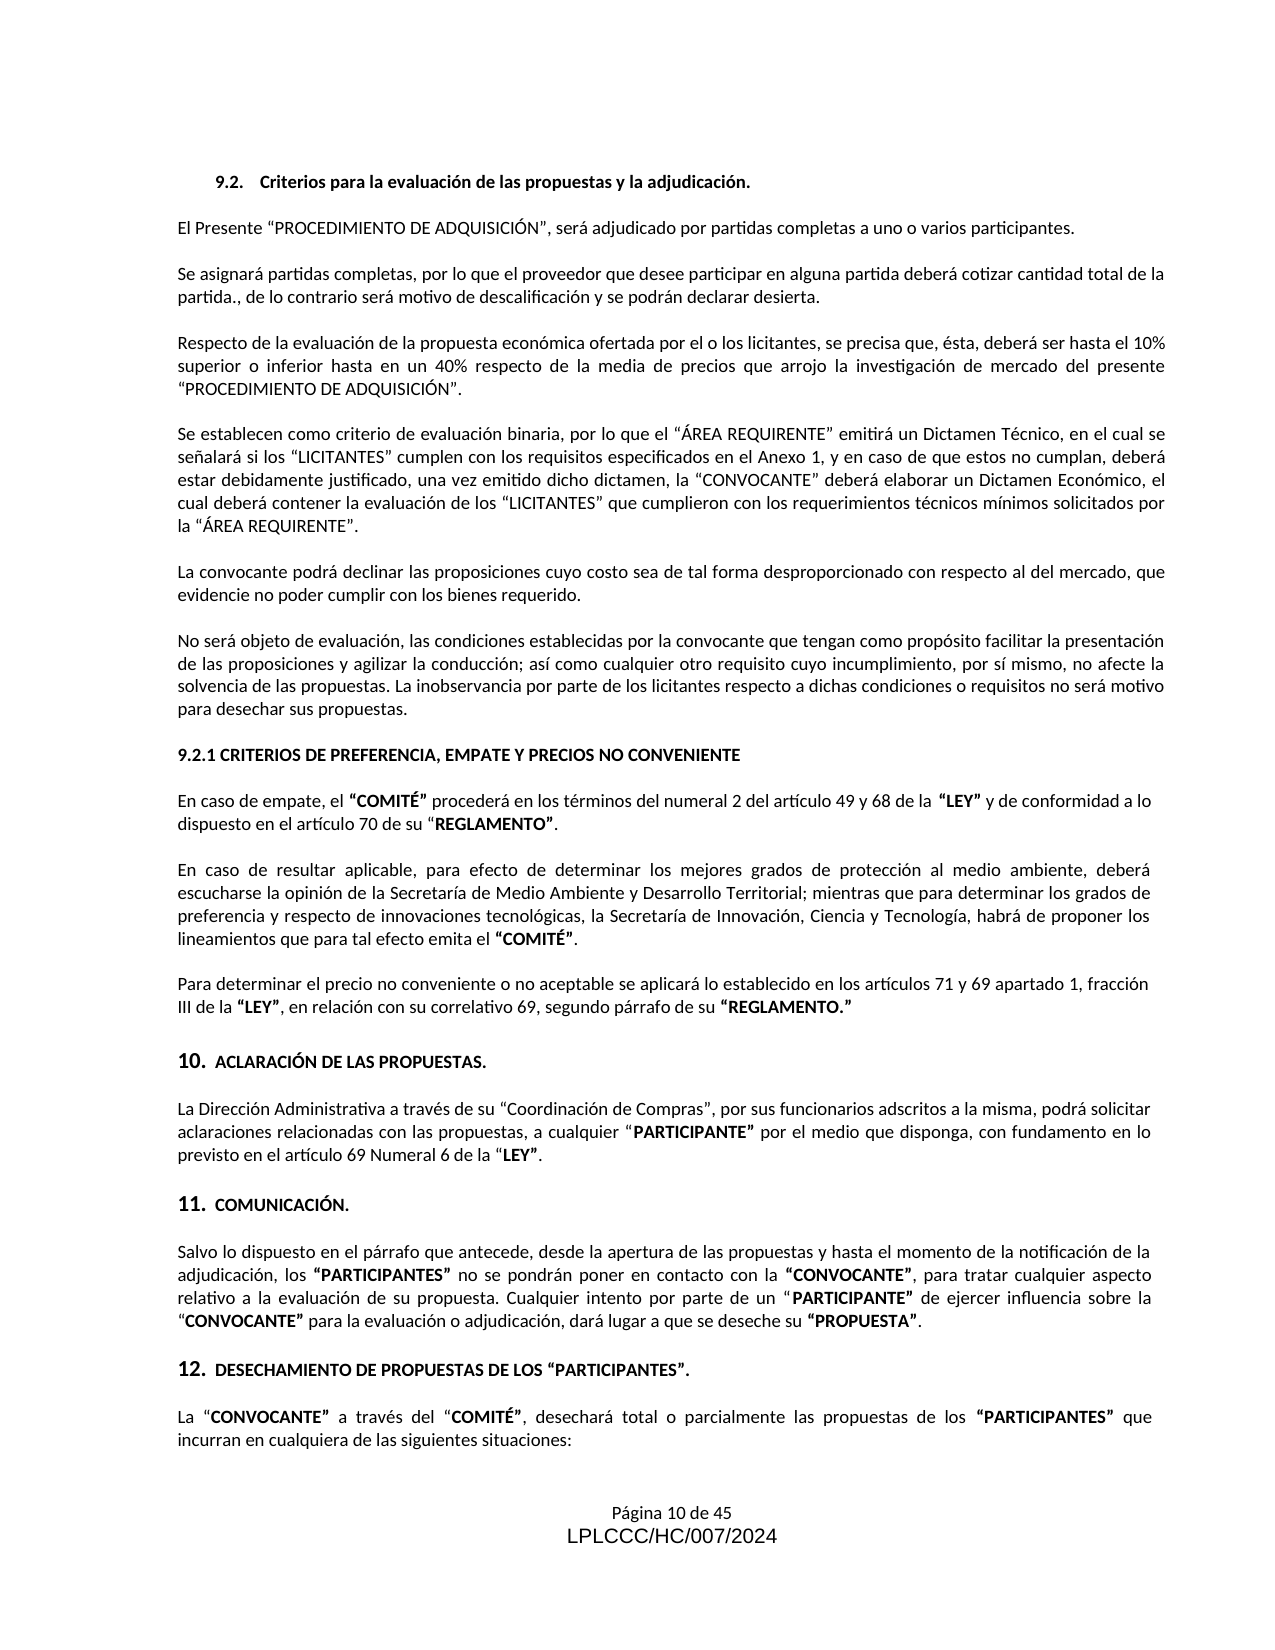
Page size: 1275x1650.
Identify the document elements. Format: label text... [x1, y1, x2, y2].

text En caso de empate, el “COMITÉ” procederá en los términos del numeral 2 del artículo 49 y 68 de la “LEY” y de conformidad a lo dispuesto en el artículo 70 de su “REGLAMENTO”. [177, 789, 1152, 835]
text Salvo lo dispuesto en el párrafo que antecede, desde la apertura de las propuestas y hasta el momento de la notificación de la adjudicación, los “PARTICIPANTES” no se pondrán poner en contacto con la “CONVOCANTE”, para tratar cualquier aspecto relativo a la evaluación de su propuesta. Cualquier intento por parte de un “PARTICIPANTE” de ejercer influencia sobre la “CONVOCANTE” para la evaluación o adjudicación, dará lugar a que se deseche su “PROPUESTA”. [177, 1240, 1152, 1332]
text Se asignará partidas completas, por lo que el proveedor que desee participar en alguna partida deberá cotizar cantidad total de la partida., de lo contrario será motivo de descalificación y se podrán declarar desierta. [177, 262, 1167, 308]
text Se establecen como criterio de evaluación binaria, por lo que el “ÁREA REQUIRENTE” emitirá un Dictamen Técnico, en el cual se señalará si los “LICITANTES” cumplen con los requisitos especificados en el Anexo 1, y en caso de que estos no cumplan, deberá estar debidamente justificado, una vez emitido dicho dictamen, la “CONVOCANTE” deberá elaborar un Dictamen Económico, el cual deberá contener la evaluación de los “LICITANTES” que cumplieron con los requerimientos técnicos mínimos solicitados por la “ÁREA REQUIRENTE”. [177, 423, 1167, 537]
text La Dirección Administrativa a través de su “Coordinación de Compras”, por sus funcionarios adscritos a la misma, podrá solicitar aclaraciones relacionadas con las propuestas, a cualquier “PARTICIPANTE” por el medio que disponga, con fundamento en lo previsto en el artículo 69 Numeral 6 de la “LEY”. [177, 1097, 1152, 1166]
list COMUNICACIÓN. [177, 1189, 1152, 1217]
text La “CONVOCANTE” a través del “COMITÉ”, desechará total o parcialmente las propuestas de los “PARTICIPANTES” que incurran en cualquiera de las siguientes situaciones: [177, 1406, 1152, 1451]
text El Presente “PROCEDIMIENTO DE ADQUISICIÓN”, será adjudicado por partidas completas a uno o varios participantes. [177, 216, 1167, 239]
text 9.2.1 CRITERIOS DE PREFERENCIA, EMPATE Y PRECIOS NO CONVENIENTE [177, 743, 1167, 766]
text Para determinar el precio no conveniente o no aceptable se aplicará lo establecido en los artículos 71 y 69 apartado 1, fracción III de la “LEY”, en relación con su correlativo 69, segundo párrafo de su “REGLAMENTO.” [177, 973, 1152, 1018]
list ACLARACIÓN DE LAS PROPUESTAS. [177, 1046, 1152, 1074]
list DESECHAMIENTO DE PROPUESTAS DE LOS “PARTICIPANTES”. [177, 1354, 1152, 1383]
text La convocante podrá declinar las proposiciones cuyo costo sea de tal forma desproporcionado con respecto al del mercado, que evidencie no poder cumplir con los bienes requerido. [177, 560, 1167, 606]
list Criterios para la evaluación de las propuestas y la adjudicación. [215, 171, 1152, 193]
text No será objeto de evaluación, las condiciones establecidas por la convocante que tengan como propósito facilitar la presentación de las proposiciones y agilizar la conducción; así como cualquier otro requisito cuyo incumplimiento, por sí mismo, no afecte la solvencia de las propuestas. La inobservancia por parte de los licitantes respecto a dichas condiciones o requisitos no será motivo para desechar sus propuestas. [177, 629, 1167, 721]
text Respecto de la evaluación de la propuesta económica ofertada por el o los licitantes, se precisa que, ésta, deberá ser hasta el 10% superior o inferior hasta en un 40% respecto de la media de precios que arrojo la investigación de mercado del presente “PROCEDIMIENTO DE ADQUISICIÓN”. [177, 331, 1167, 400]
text En caso de resultar aplicable, para efecto de determinar los mejores grados de protección al medio ambiente, deberá escucharse la opinión de la Secretaría de Medio Ambiente y Desarrollo Territorial; mientras que para determinar los grados de preferencia y respecto de innovaciones tecnológicas, la Secretaría de Innovación, Ciencia y Tecnología, habrá de proponer los lineamientos que para tal efecto emita el “COMITÉ”. [177, 858, 1152, 950]
